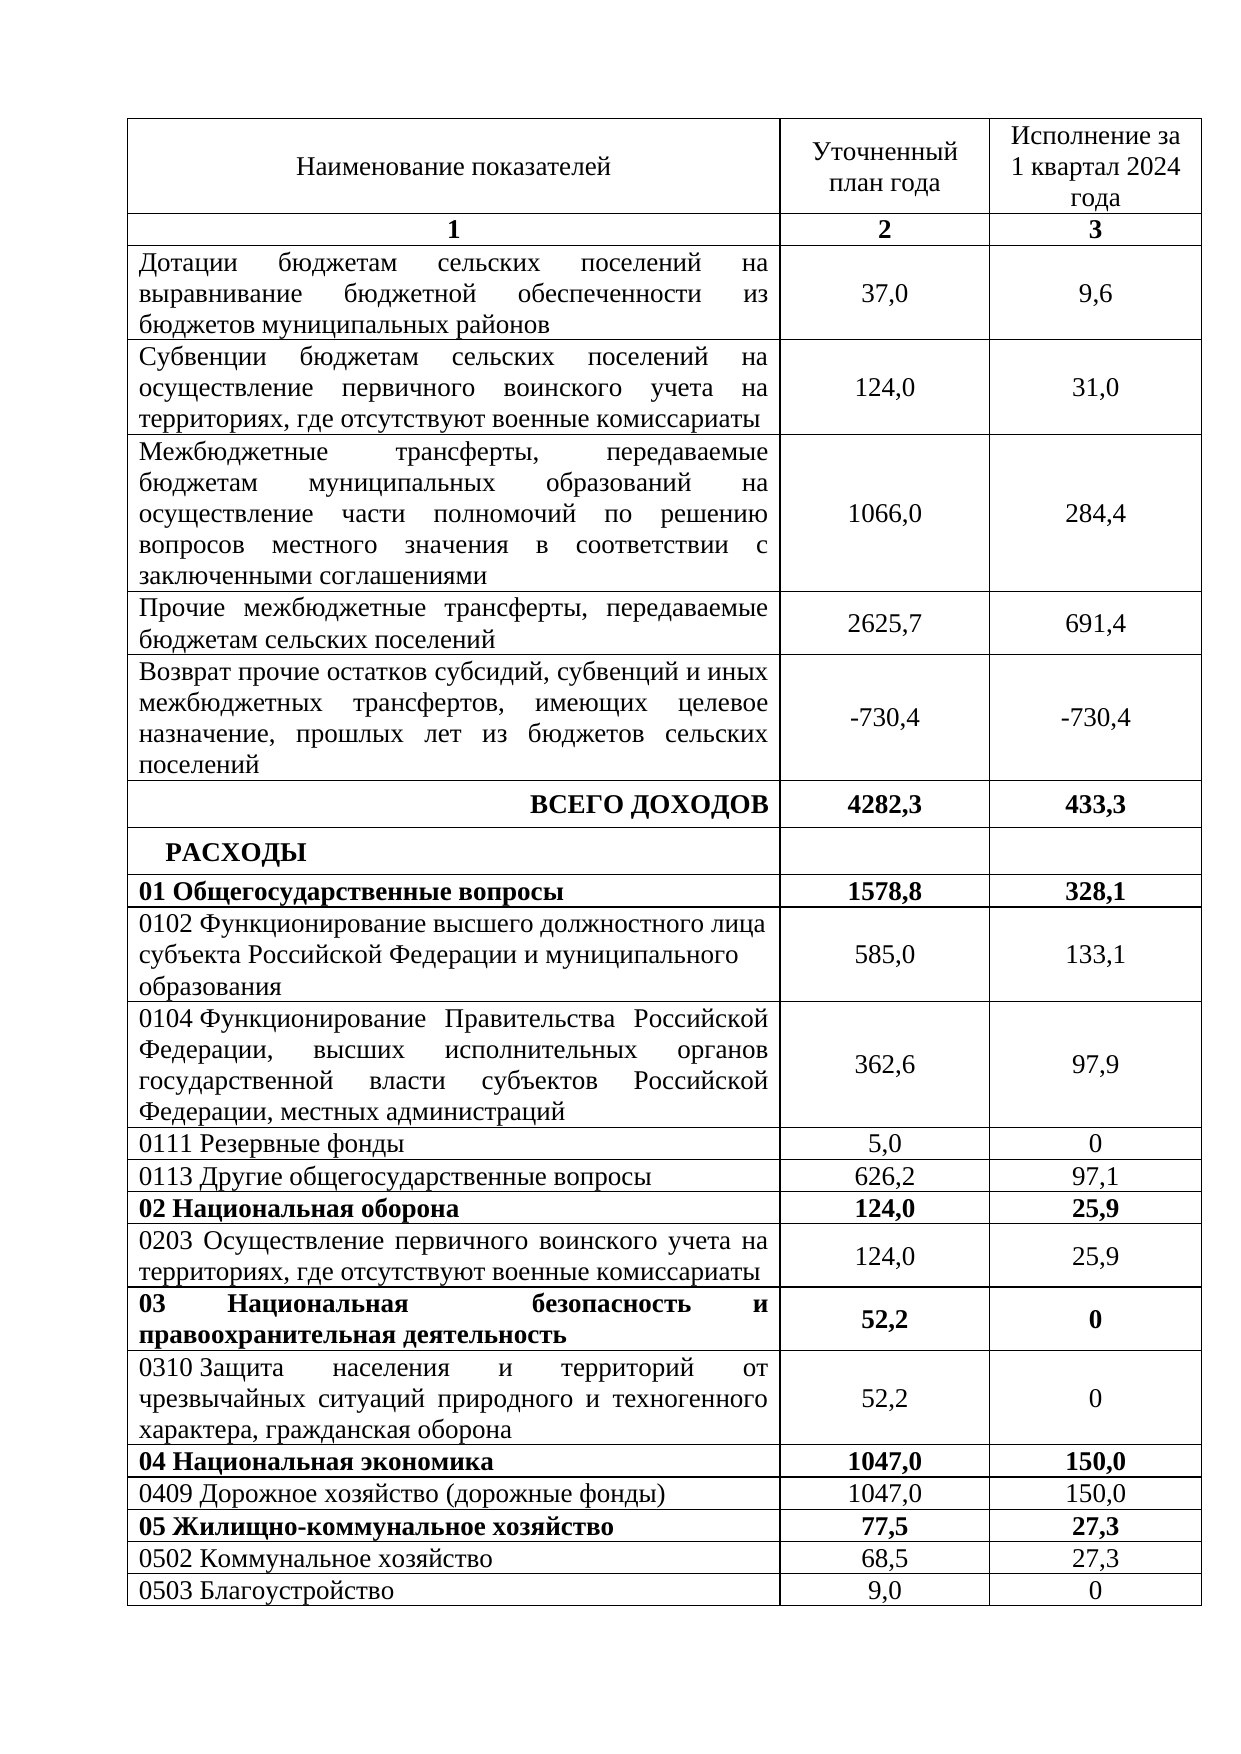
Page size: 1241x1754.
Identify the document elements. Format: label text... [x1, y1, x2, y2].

table_cell 0203 Осуществление первичного воинского учета на территориях, где отсутствуют военные комиссариаты [128, 1224, 779, 1286]
table_cell 284,4 [990, 435, 1201, 591]
table_cell 150,0 [990, 1445, 1201, 1476]
table_cell 04 Национальная экономика [128, 1445, 779, 1476]
table_header Уточненный план года [781, 119, 989, 213]
table_cell 124,0 [781, 1192, 989, 1223]
table_cell 433,3 [990, 781, 1201, 827]
table_cell 52,2 [781, 1288, 989, 1350]
table_cell 0102 Функционирование высшего должностного лица субъекта Российской Федерации и муниципального образования [128, 908, 779, 1001]
table_cell 97,1 [990, 1160, 1201, 1191]
table_cell 0 [990, 1288, 1201, 1350]
table_cell 25,9 [990, 1224, 1201, 1286]
table_cell 2625,7 [781, 592, 989, 654]
table_cell 1066,0 [781, 435, 989, 591]
table_header Исполнение за 1 квартал 2024 года [990, 119, 1201, 213]
table_cell 0113 Другие общегосударственные вопросы [128, 1160, 779, 1191]
table_cell Дотации бюджетам сельских поселений на выравнивание бюджетной обеспеченности из бюджетов муниципальных районов [128, 246, 779, 339]
table_cell 0 [990, 1128, 1201, 1159]
table_cell 97,9 [990, 1002, 1201, 1127]
table_cell 124,0 [781, 340, 989, 434]
table_cell [781, 828, 989, 874]
table_cell 03 Национальная безопасность и правоохранительная деятельность [128, 1288, 779, 1350]
table_cell 691,4 [990, 592, 1201, 654]
table_cell 0104 Функционирование Правительства Российской Федерации, высших исполнительных органов государственной власти субъектов Российской Федерации, местных администраций [128, 1002, 779, 1127]
table_cell 0409 Дорожное хозяйство (дорожные фонды) [128, 1478, 779, 1509]
table_cell 77,5 [781, 1510, 989, 1541]
table_cell Возврат прочие остатков субсидий, субвенций и иных межбюджетных трансфертов, имеющих целевое назначение, прошлых лет из бюджетов сельских поселений [128, 655, 779, 779]
table_cell 27,3 [990, 1510, 1201, 1541]
table_cell 0502 Коммунальное хозяйство [128, 1542, 779, 1573]
table_cell 68,5 [781, 1542, 989, 1573]
table_cell 31,0 [990, 340, 1201, 434]
table_cell 5,0 [781, 1128, 989, 1159]
table_cell [990, 828, 1201, 874]
table_cell 01 Общегосударственные вопросы [128, 875, 779, 906]
table_cell 1047,0 [781, 1478, 989, 1509]
table_cell 3 [990, 214, 1201, 245]
table_cell 27,3 [990, 1542, 1201, 1573]
table_cell 4282,3 [781, 781, 989, 827]
table_cell 1578,8 [781, 875, 989, 906]
table_cell -730,4 [781, 655, 989, 779]
table_cell 05 Жилищно-коммунальное хозяйство [128, 1510, 779, 1541]
table_cell Межбюджетные трансферты, передаваемые бюджетам муниципальных образований на осуществление части полномочий по решению вопросов местного значения в соответствии с заключенными соглашениями [128, 435, 779, 591]
table_cell 0 [990, 1351, 1201, 1444]
table_cell 626,2 [781, 1160, 989, 1191]
table_cell 328,1 [990, 875, 1201, 906]
table_cell 133,1 [990, 908, 1201, 1001]
table_header Наименование показателей [128, 119, 779, 213]
table_cell 0310 Защита населения и территорий от чрезвычайных ситуаций природного и техногенного характера, гражданская оборона [128, 1351, 779, 1444]
table_cell 9,0 [781, 1574, 989, 1605]
table_cell 362,6 [781, 1002, 989, 1127]
table_cell 585,0 [781, 908, 989, 1001]
table_cell Субвенции бюджетам сельских поселений на осуществление первичного воинского учета на территориях, где отсутствуют военные комиссариаты [128, 340, 779, 434]
table_cell 0 [990, 1574, 1201, 1605]
table_cell 02 Национальная оборона [128, 1192, 779, 1223]
table_cell 124,0 [781, 1224, 989, 1286]
table_cell ВСЕГО ДОХОДОВ [128, 781, 779, 827]
table_cell 52,2 [781, 1351, 989, 1444]
table_cell -730,4 [990, 655, 1201, 779]
table_cell 150,0 [990, 1478, 1201, 1509]
table_cell 1047,0 [781, 1445, 989, 1476]
table_cell РАСХОДЫ [128, 828, 779, 874]
table_cell 1 [128, 214, 779, 245]
table_cell 9,6 [990, 246, 1201, 339]
table_cell Прочие межбюджетные трансферты, передаваемые бюджетам сельских поселений [128, 592, 779, 654]
table_cell 2 [781, 214, 989, 245]
table_cell 37,0 [781, 246, 989, 339]
table_cell 0111 Резервные фонды [128, 1128, 779, 1159]
table_cell 0503 Благоустройство [128, 1574, 779, 1605]
table_cell 25,9 [990, 1192, 1201, 1223]
